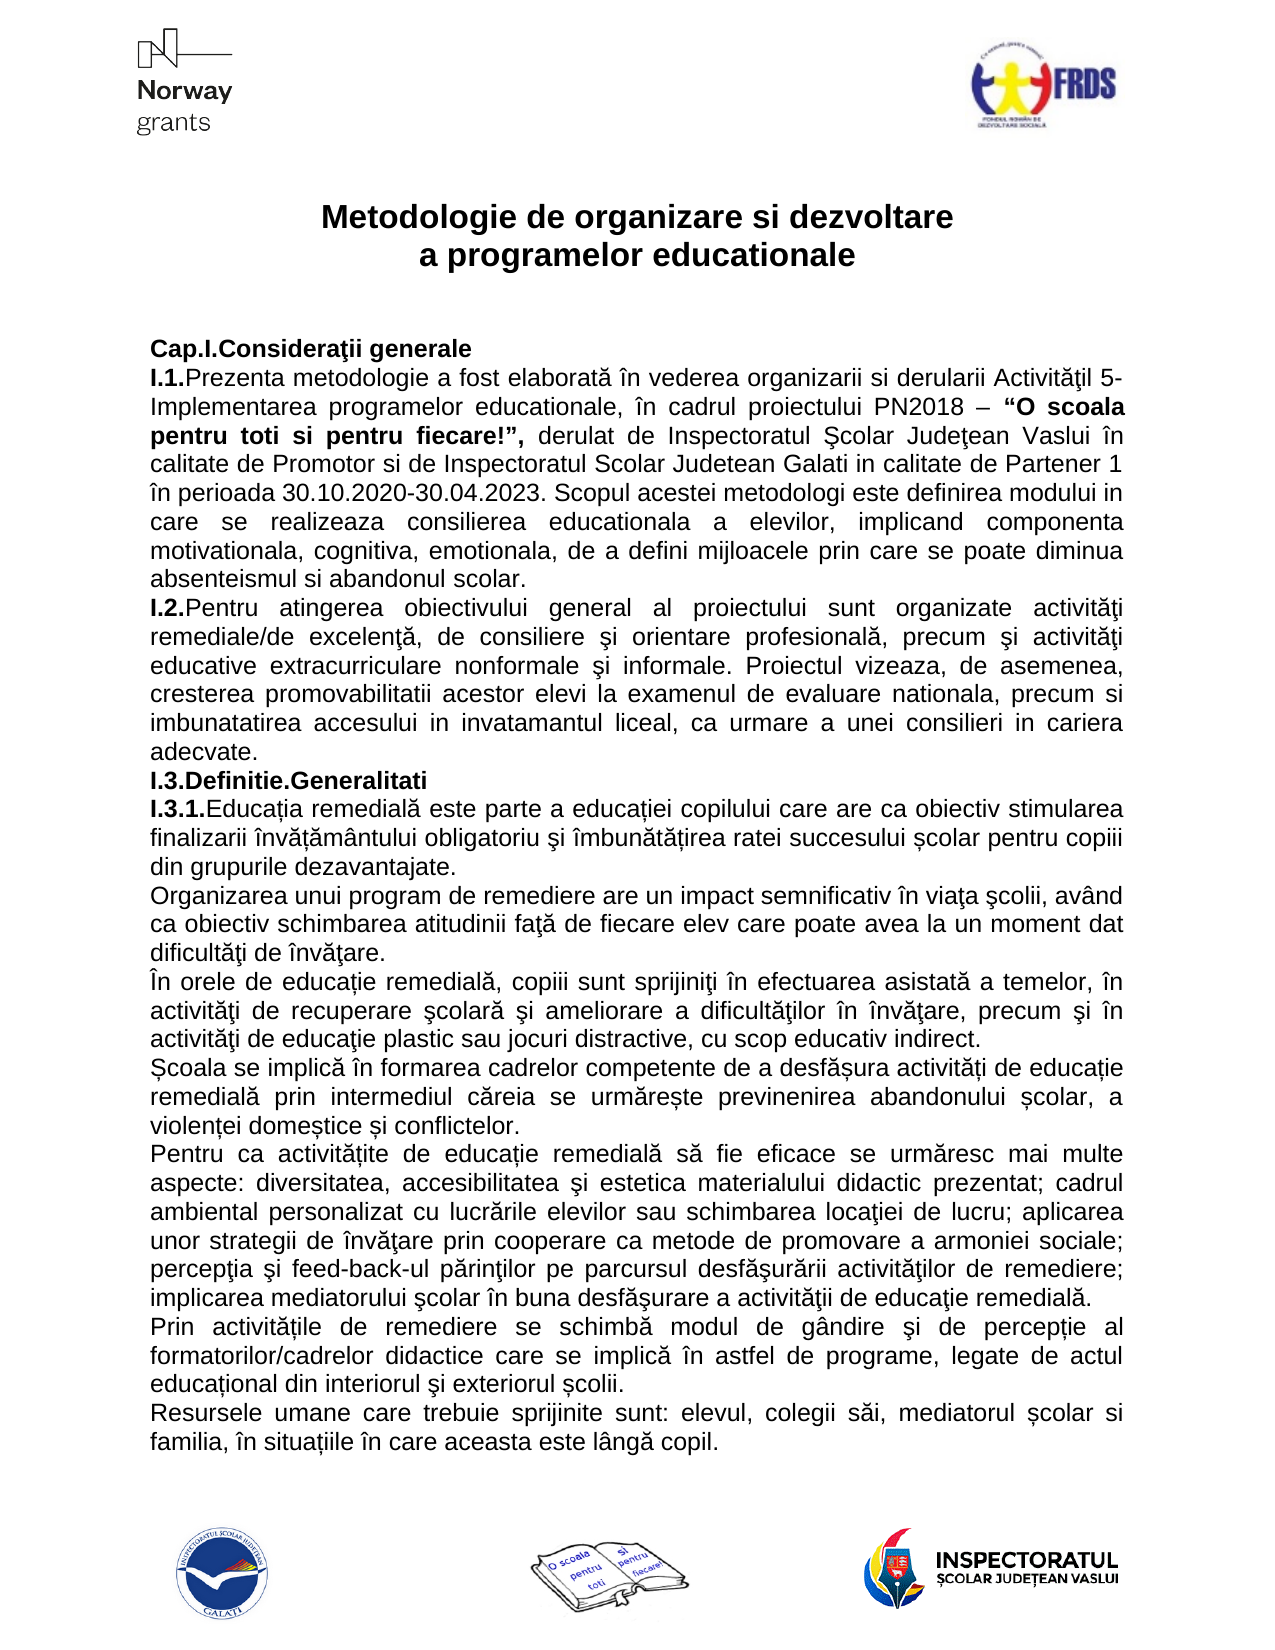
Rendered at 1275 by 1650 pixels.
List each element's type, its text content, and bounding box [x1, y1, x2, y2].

picture [150, 1519, 289, 1624]
text I.1.Prezenta metodologie a fost elaborată în vederea organizarii si derularii Activităţil 5-Implementarea programelor educationale, în cadrul proiectului PN2018 – “O scoala pentru toti si pentru fiecare!”, derulat de Inspectoratul Şcolar Judeţean Vaslui în calitate de Promotor si de Inspectoratul Scolar Judetean Galati in calitate de Partener 1 în perioada 30.10.2020-30.04.2023. Scopul acestei metodologi este definirea modului in care se realizeaza consilierea educationala a elevilor, implicand componenta motivationala, cognitiva, emotionala, de a defini mijloacele prin care se poate diminua absenteismul si abandonul scolar. [150, 363, 1125, 593]
text Pentru ca activitățite de educație remedială să fie eficace se urmăresc mai multe aspecte: diversitatea, accesibilitatea şi estetica materialului didactic prezentat; cadrul ambiental personalizat cu lucrările elevilor sau schimbarea locaţiei de lucru; aplicarea unor strategii de învăţare prin cooperare ca metode de promovare a armoniei sociale; percepţia şi feed-back-ul părinţilor pe parcursul desfăşurării activităţilor de remediere; implicarea mediatorului şcolar în buna desfăşurare a activităţii de educaţie remedială. [150, 1139, 1125, 1312]
text În orele de educație remedială, copiii sunt sprijiniţi în efectuarea asistată a temelor, în activităţi de recuperare şcolară şi ameliorare a dificultăţilor în învăţare, precum şi în activităţi de educaţie plastic sau jocuri distractive, cu scop educativ indirect. [150, 967, 1125, 1053]
text Resursele umane care trebuie sprijinite sunt: elevul, colegii săi, mediatorul școlar si familia, în situațiile în care aceasta este lângă copil. [150, 1398, 1125, 1456]
text I.2.Pentru atingerea obiectivului general al proiectului sunt organizate activităţi remediale/de excelenţă, de consiliere şi orientare profesională, precum şi activităţi educative extracurriculare nonformale şi informale. Proiectul vizeaza, de asemenea, cresterea promovabilitatii acestor elevi la examenul de evaluare nationala, precum si imbunatatirea accesului in invatamantul liceal, ca urmare a unei consilieri in cariera adecvate. [150, 593, 1125, 766]
text I.3.1.Educația remedială este parte a educației copilului care are ca obiectiv stimularea finalizarii învățământului obligatoriu şi îmbunătățirea ratei succesului școlar pentru copiii din grupurile dezavantajate. [150, 794, 1125, 881]
text a programelor educationale [150, 235, 1125, 274]
text I.3.Definitie.Generalitati [150, 766, 1125, 794]
text Prin activitățile de remediere se schimbă modul de gândire şi de percepție al formatorilor/cadrelor didactice care se implică în astfel de programe, legate de actul educațional din interiorul şi exteriorul școlii. [150, 1312, 1125, 1398]
picture [515, 1515, 704, 1640]
picture [137, 28, 233, 136]
picture [853, 1517, 1125, 1619]
text Organizarea unui program de remediere are un impact semnificativ în viaţa şcolii, având ca obiectiv schimbarea atitudinii faţă de fiecare elev care poate avea la un moment dat dificultăţi de învăţare. [150, 881, 1125, 967]
text Metodologie de organizare si dezvoltare [150, 197, 1125, 235]
text Școala se implică în formarea cadrelor competente de a desfășura activități de educație remedială prin intermediul căreia se urmărește previnenirea abandonului școlar, a violenței domeștice și conflictelor. [150, 1053, 1125, 1139]
picture [965, 37, 1126, 138]
text Cap.I.Consideraţii generale [150, 334, 1125, 363]
